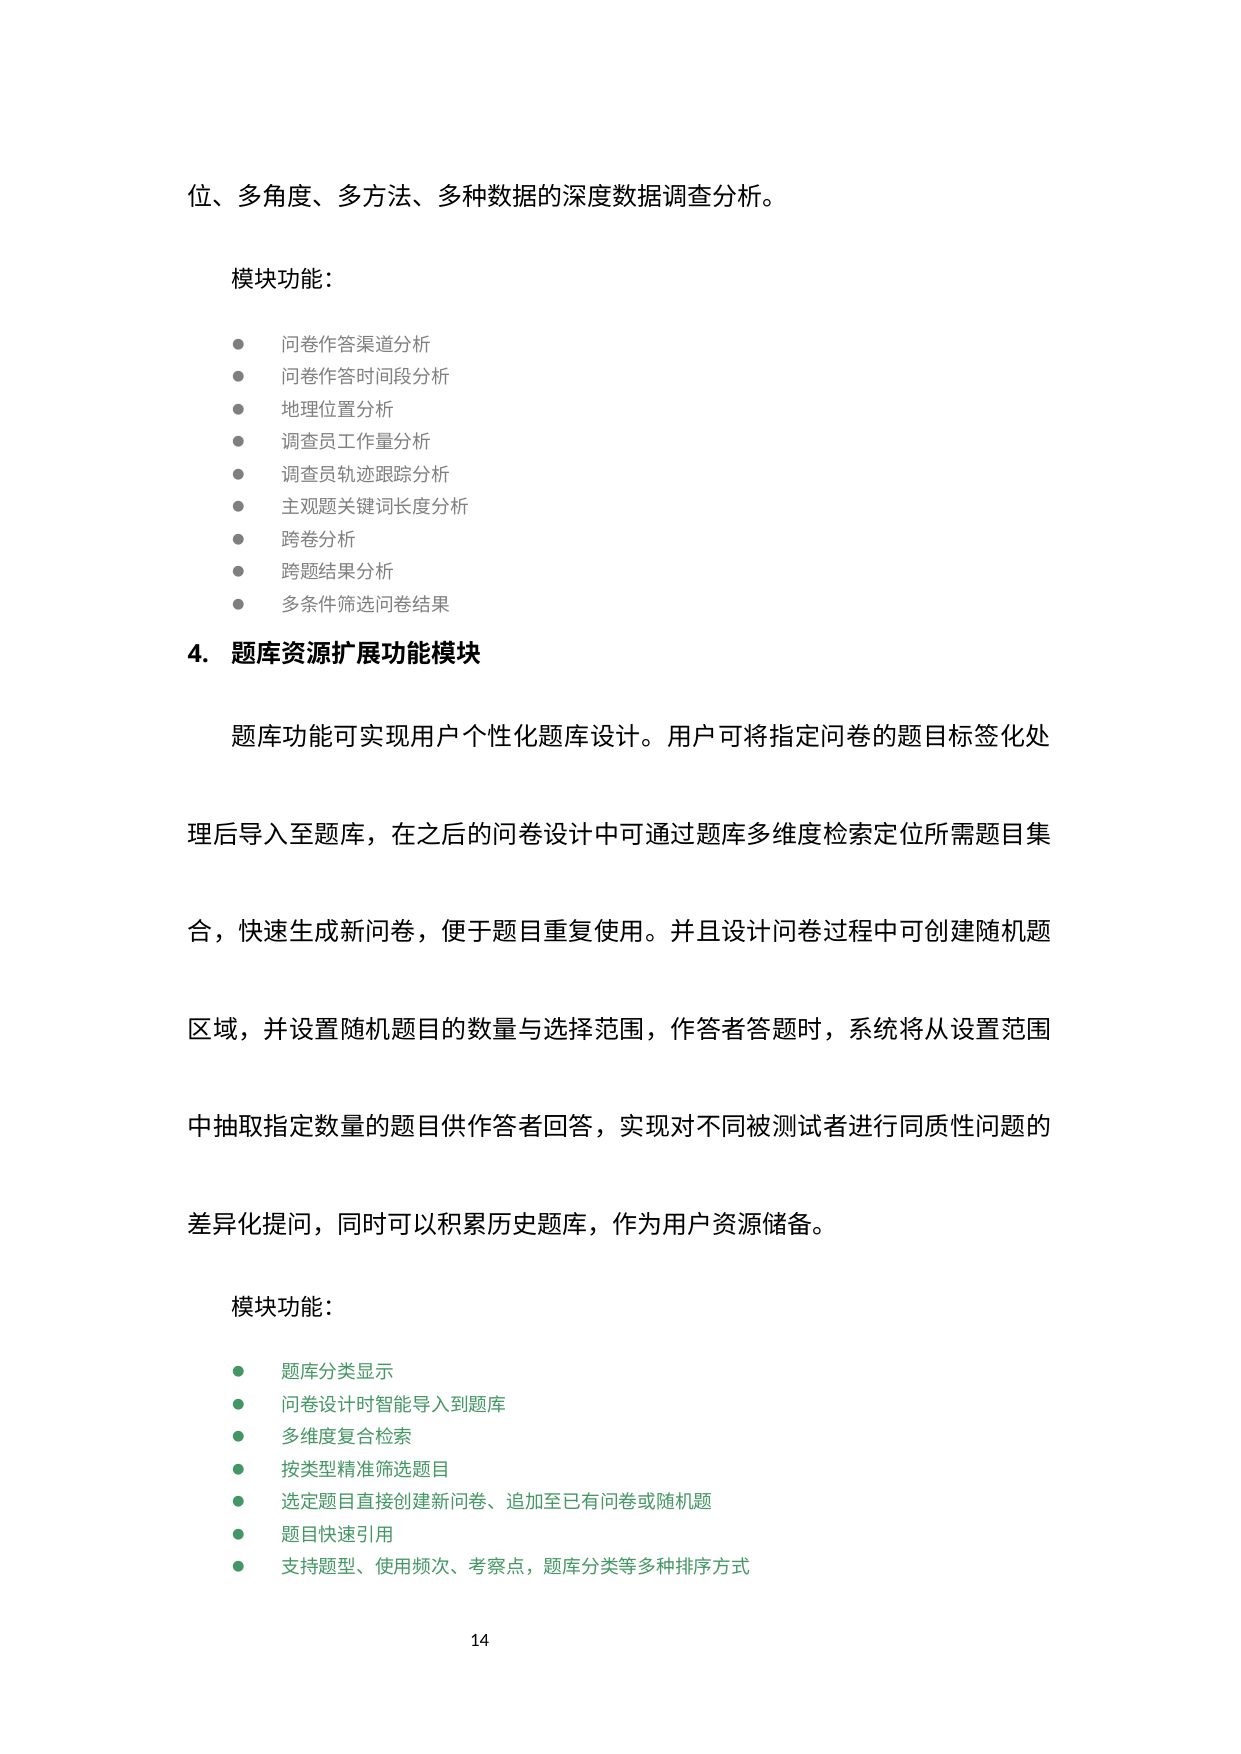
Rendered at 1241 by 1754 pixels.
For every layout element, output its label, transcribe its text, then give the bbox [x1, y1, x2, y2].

list 题库资源扩展功能模块 [187, 619, 1053, 684]
list 按类型精准筛选题目 [231, 1452, 1053, 1484]
text 模块功能： [187, 1273, 1053, 1338]
list 多维度复合检索 [231, 1419, 1053, 1452]
list 调查员工作量分析 [231, 424, 1053, 457]
text 题库功能可实现用户个性化题库设计。用户可将指定问卷的题目标签化处理后导入至题库，在之后的问卷设计中可通过题库多维度检索定位所需题目集合，快速生成新问卷，便于题目重复使用。并且设计问卷过程中可创建随机题区域，并设置随机题目的数量与选择范围，作答者答题时，系统将从设置范围中抽取指定数量的题目供作答者回答，实现对不同被测试者进行同质性问题的差异化提问，同时可以积累历史题库，作为用户资源储备。 [187, 702, 1053, 1255]
list 主观题关键词长度分析 [231, 489, 1053, 522]
text 模块功能： [187, 245, 1053, 310]
list 题目快速引用 [231, 1517, 1053, 1549]
list 跨卷分析 [231, 522, 1053, 554]
list 地理位置分析 [231, 392, 1053, 424]
list 选定题目直接创建新问卷、追加至已有问卷或随机题 [231, 1484, 1053, 1517]
list 调查员轨迹跟踪分析 [231, 457, 1053, 489]
list 跨题结果分析 [231, 554, 1053, 587]
list 问卷设计时智能导入到题库 [231, 1387, 1053, 1419]
list 支持题型、使用频次、考察点，题库分类等多种排序方式 [231, 1549, 1053, 1582]
list 题库分类显示 [231, 1354, 1053, 1387]
list 多条件筛选问卷结果 [231, 587, 1053, 619]
list 问卷作答时间段分析 [231, 359, 1053, 392]
list 问卷作答渠道分析 [231, 327, 1053, 359]
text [187, 162, 1053, 227]
